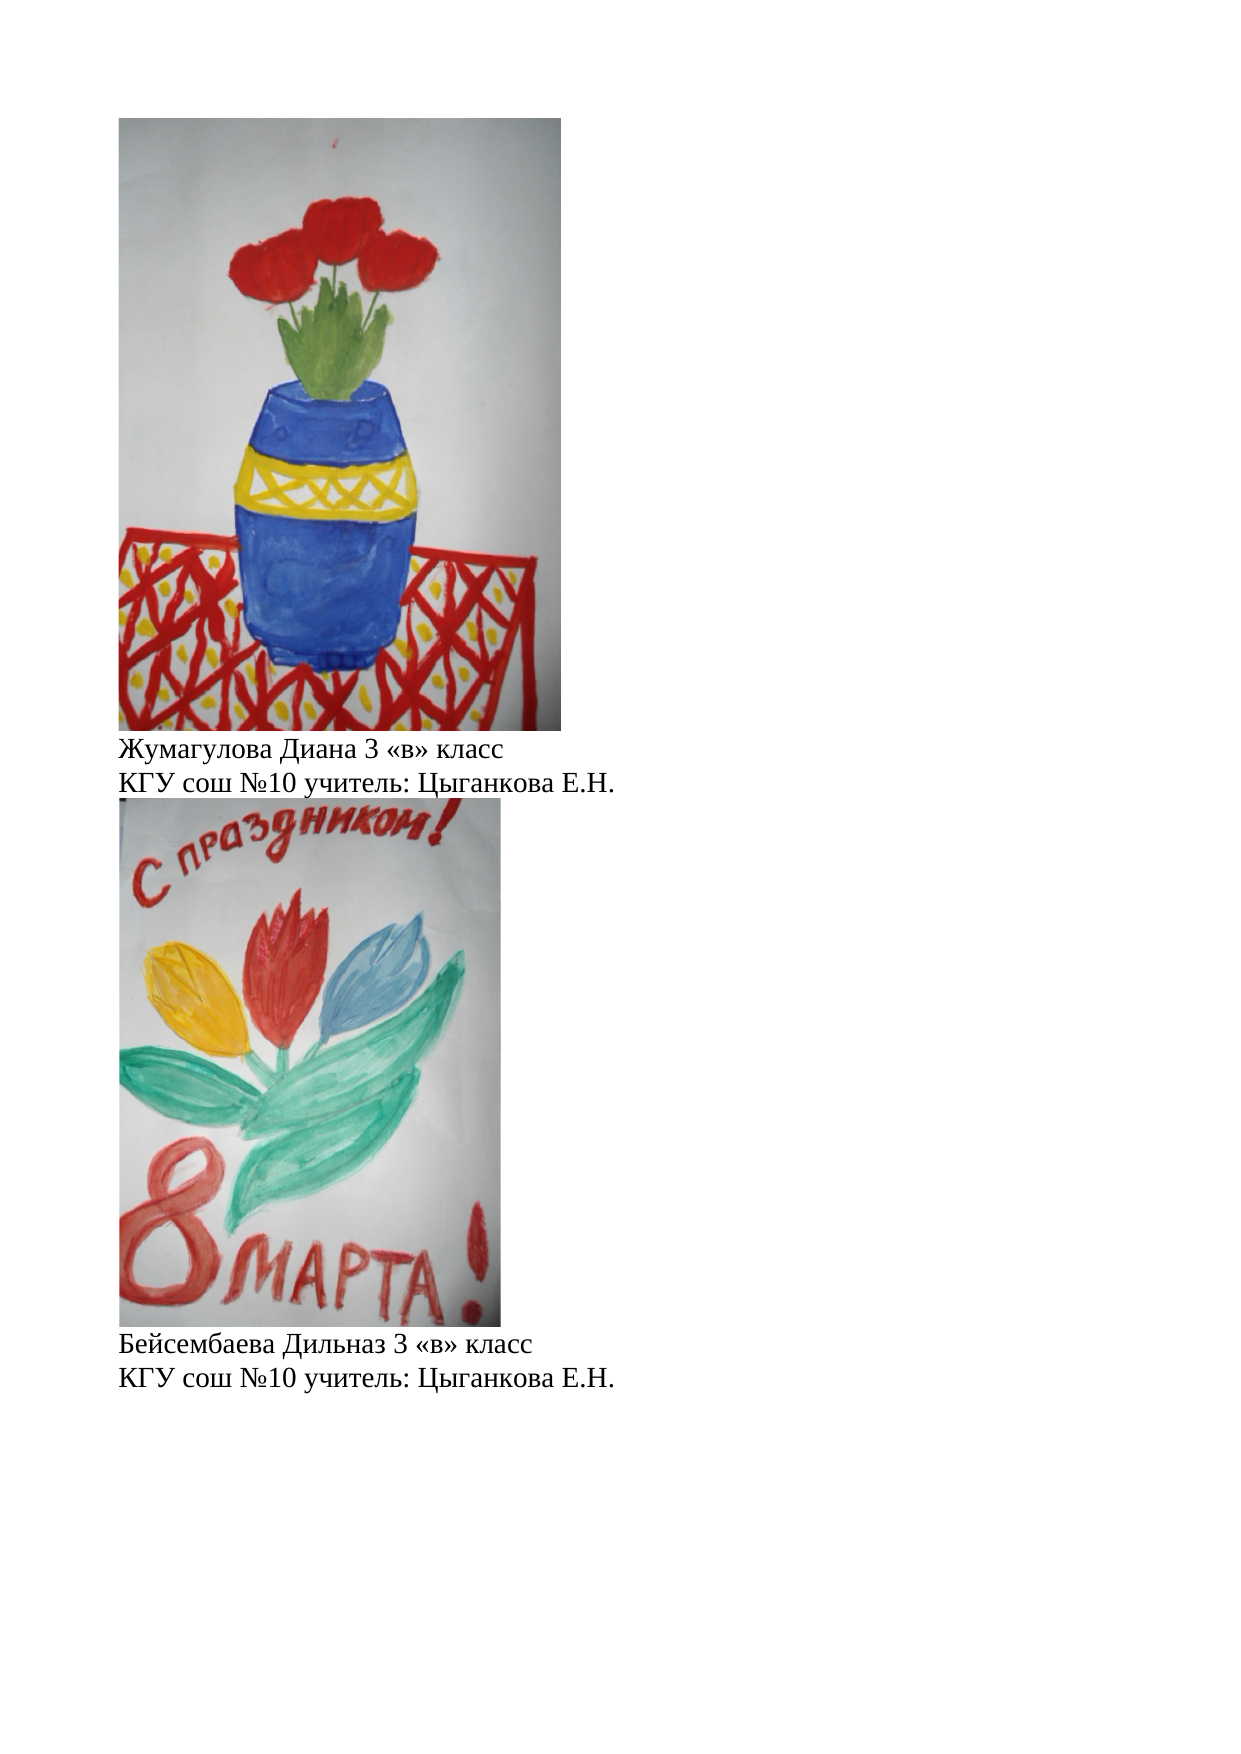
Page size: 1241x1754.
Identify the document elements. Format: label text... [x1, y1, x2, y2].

text Жумагулова Диана 3 «в» класс [118, 731, 1122, 765]
text КГУ сош №10 учитель: Цыганкова Е.Н. [118, 1360, 1122, 1393]
picture [118, 118, 561, 731]
picture [119, 798, 501, 1327]
text КГУ сош №10 учитель: Цыганкова Е.Н. [118, 765, 1122, 798]
text Бейсембаева Дильназ 3 «в» класс [118, 1326, 1122, 1360]
